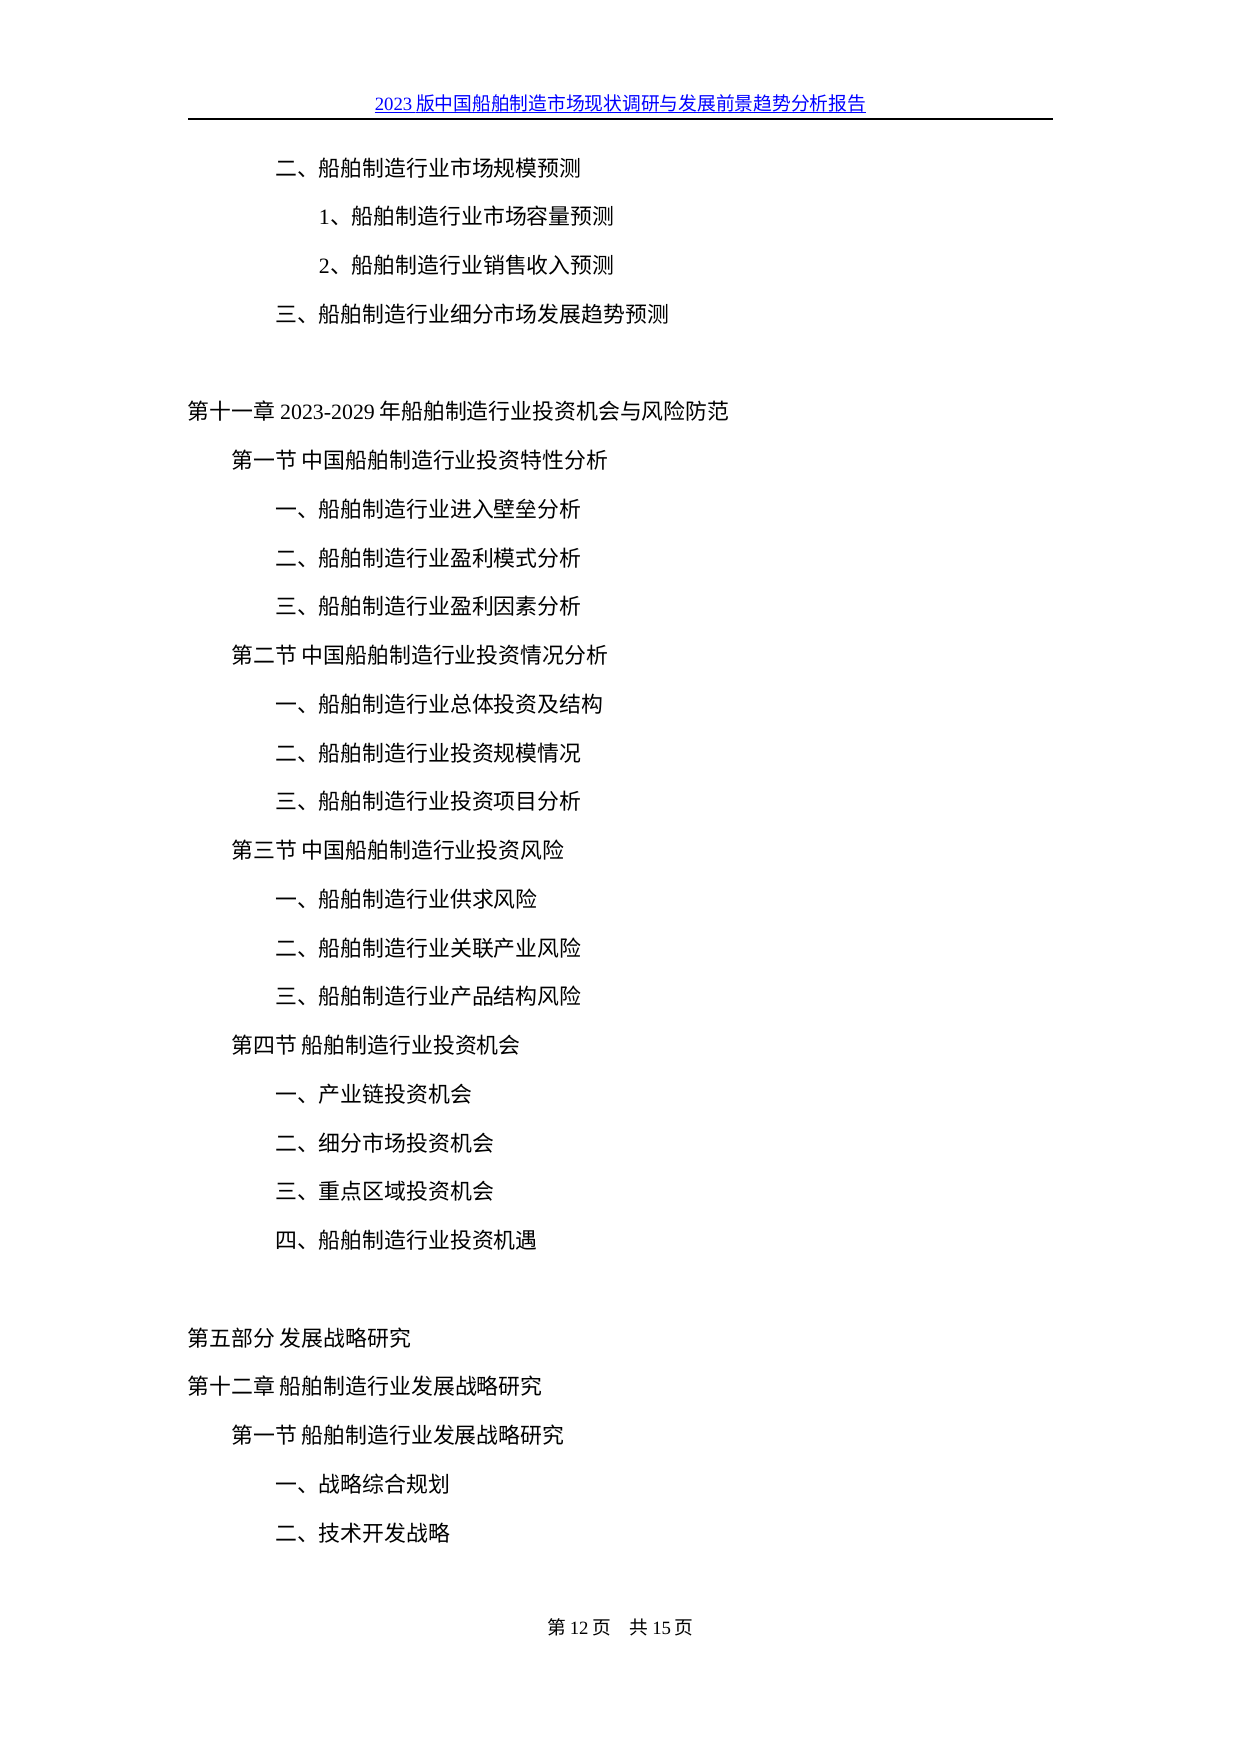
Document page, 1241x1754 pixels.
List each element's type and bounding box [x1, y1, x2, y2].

text [187, 150, 1053, 1548]
